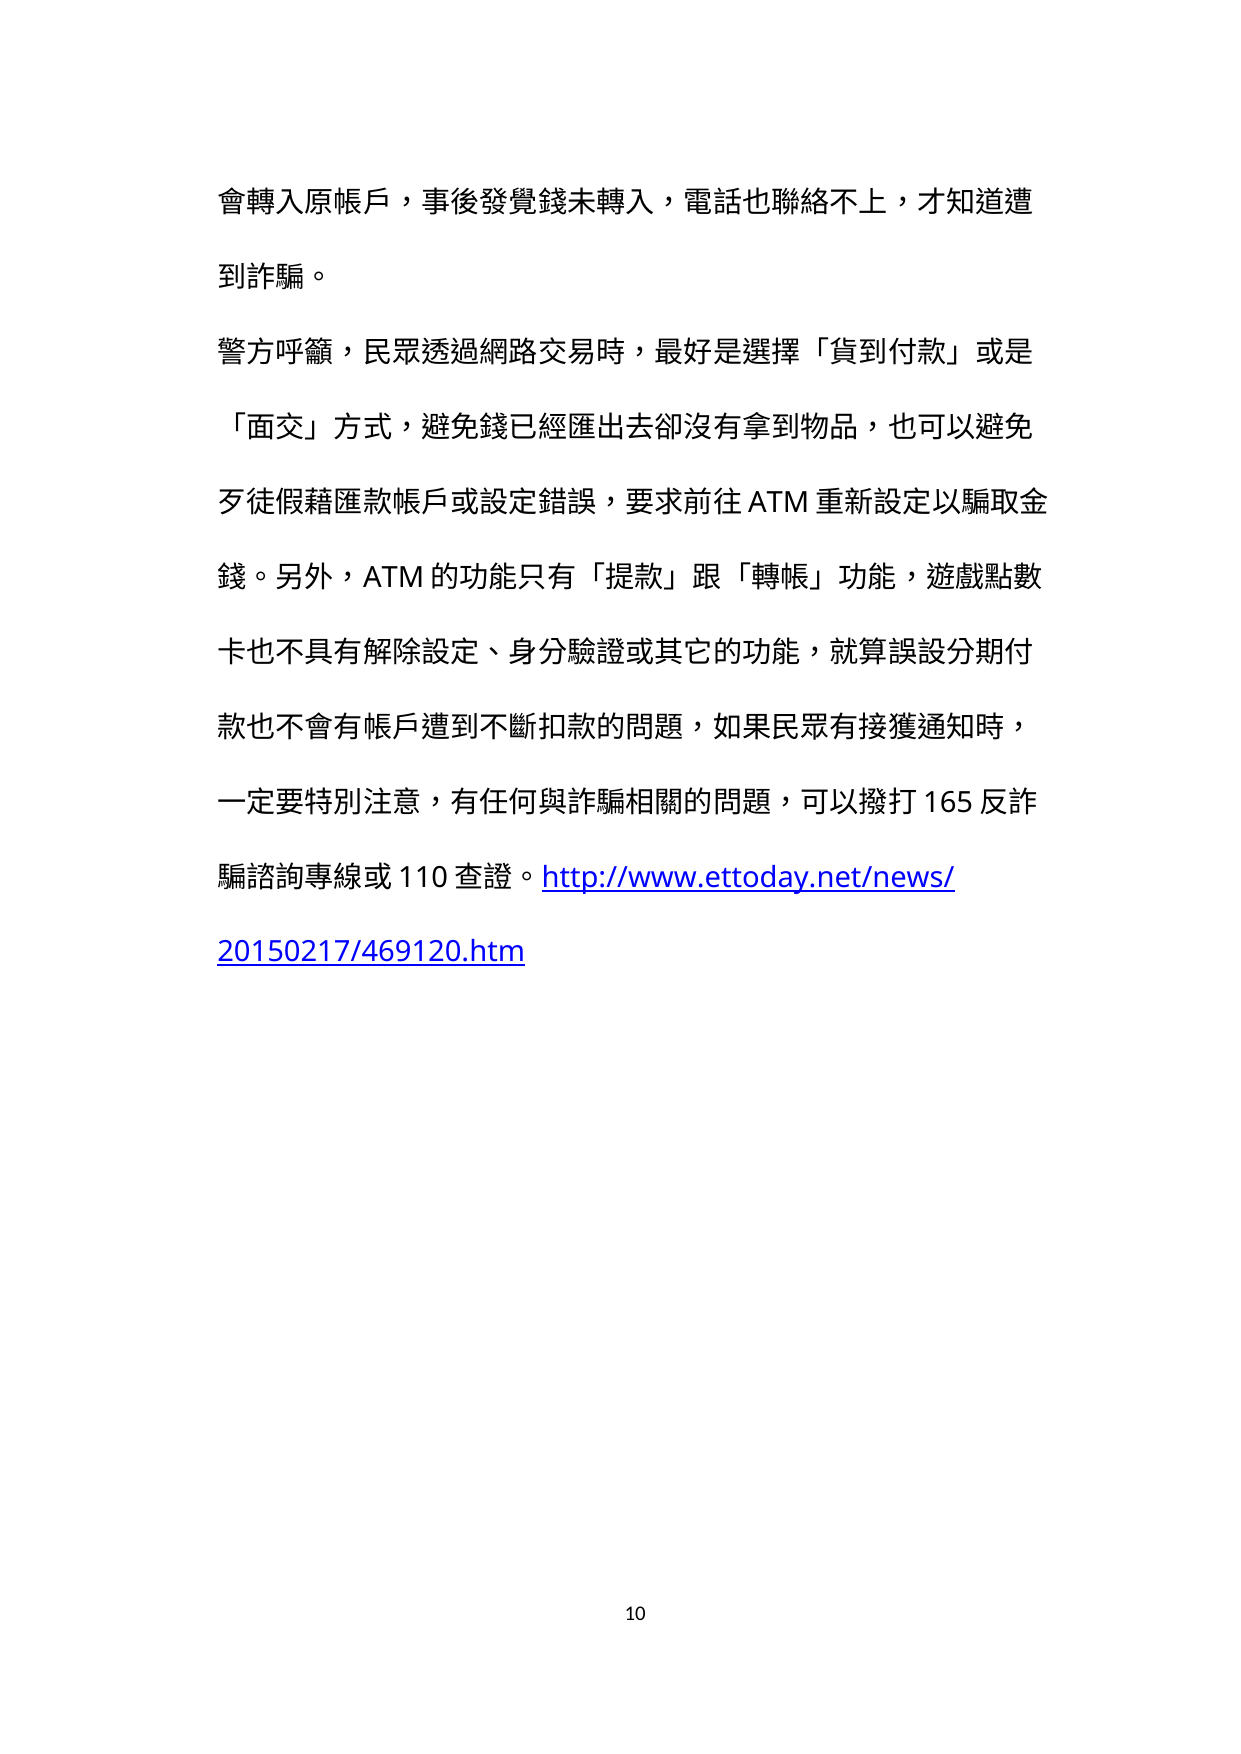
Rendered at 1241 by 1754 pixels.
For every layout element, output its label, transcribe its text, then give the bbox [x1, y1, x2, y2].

text 警方呼籲，民眾透過網路交易時，最好是選擇「貨到付款」或是「面交」方式，避免錢已經匯出去卻沒有拿到物品，也可以避免歹徒假藉匯款帳戶或設定錯誤，要求前往ATM重新設定以騙取金錢。另外，ATM的功能只有「提款」跟「轉帳」功能，遊戲點數卡也不具有解除設定、身分驗證或其它的功能，就算誤設分期付款也不會有帳戶遭到不斷扣款的問題，如果民眾有接獲通知時，一定要特別注意，有任何與詐騙相關的問題，可以撥打165反詐騙諮詢專線或110查證。http://www.ettoday.net/news/20150217/469120.htm [217, 312, 1053, 987]
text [217, 162, 1053, 312]
